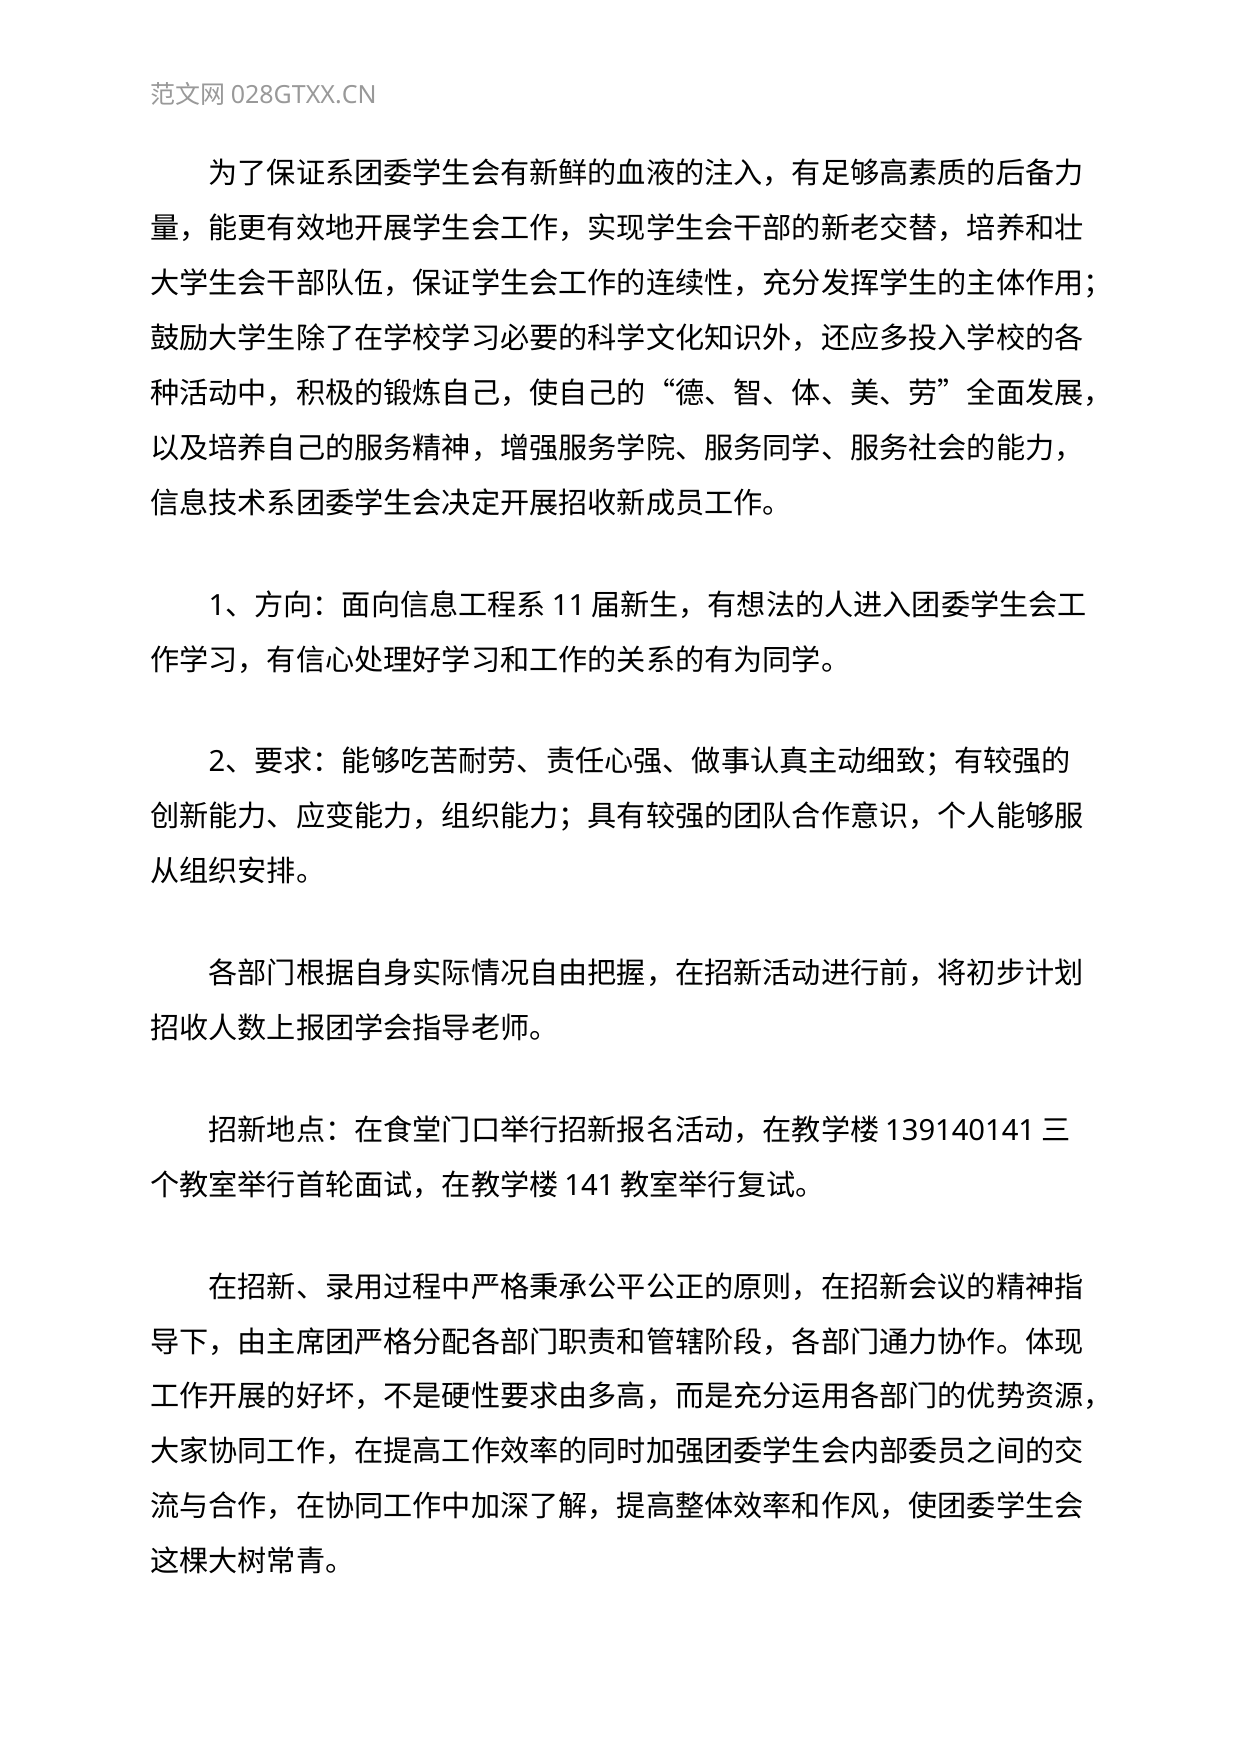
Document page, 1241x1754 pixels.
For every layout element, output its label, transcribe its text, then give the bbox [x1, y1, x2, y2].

text 1、方向：面向信息工程系11届新生，有想法的人进入团委学生会工作学习，有信心处理好学习和工作的关系的有为同学。 [150, 581, 1090, 678]
text 2、要求：能够吃苦耐劳、责任心强、做事认真主动细致；有较强的创新能力、应变能力，组织能力；具有较强的团队合作意识，个人能够服从组织安排。 [150, 738, 1090, 890]
text 招新地点：在食堂门口举行招新报名活动，在教学楼139140141三个教室举行首轮面试，在教学楼141教室举行复试。 [150, 1106, 1090, 1204]
text 各部门根据自身实际情况自由把握，在招新活动进行前，将初步计划招收人数上报团学会指导老师。 [150, 949, 1090, 1047]
text 在招新、录用过程中严格秉承公平公正的原则，在招新会议的精神指导下，由主席团严格分配各部门职责和管辖阶段，各部门通力协作。体现工作开展的好坏，不是硬性要求由多高，而是充分运用各部门的优势资源，大家协同工作，在提高工作效率的同时加强团委学生会内部委员之间的交流与合作，在协同工作中加深了解，提高整体效率和作风，使团委学生会这棵大树常青。 [150, 1263, 1090, 1580]
text 为了保证系团委学生会有新鲜的血液的注入，有足够高素质的后备力量，能更有效地开展学生会工作，实现学生会干部的新老交替，培养和壮大学生会干部队伍，保证学生会工作的连续性，充分发挥学生的主体作用；鼓励大学生除了在学校学习必要的科学文化知识外，还应多投入学校的各种活动中，积极的锻炼自己，使自己的“德、智、体、美、劳”全面发展，以及培养自己的服务精神，增强服务学院、服务同学、服务社会的能力，信息技术系团委学生会决定开展招收新成员工作。 [150, 150, 1090, 522]
